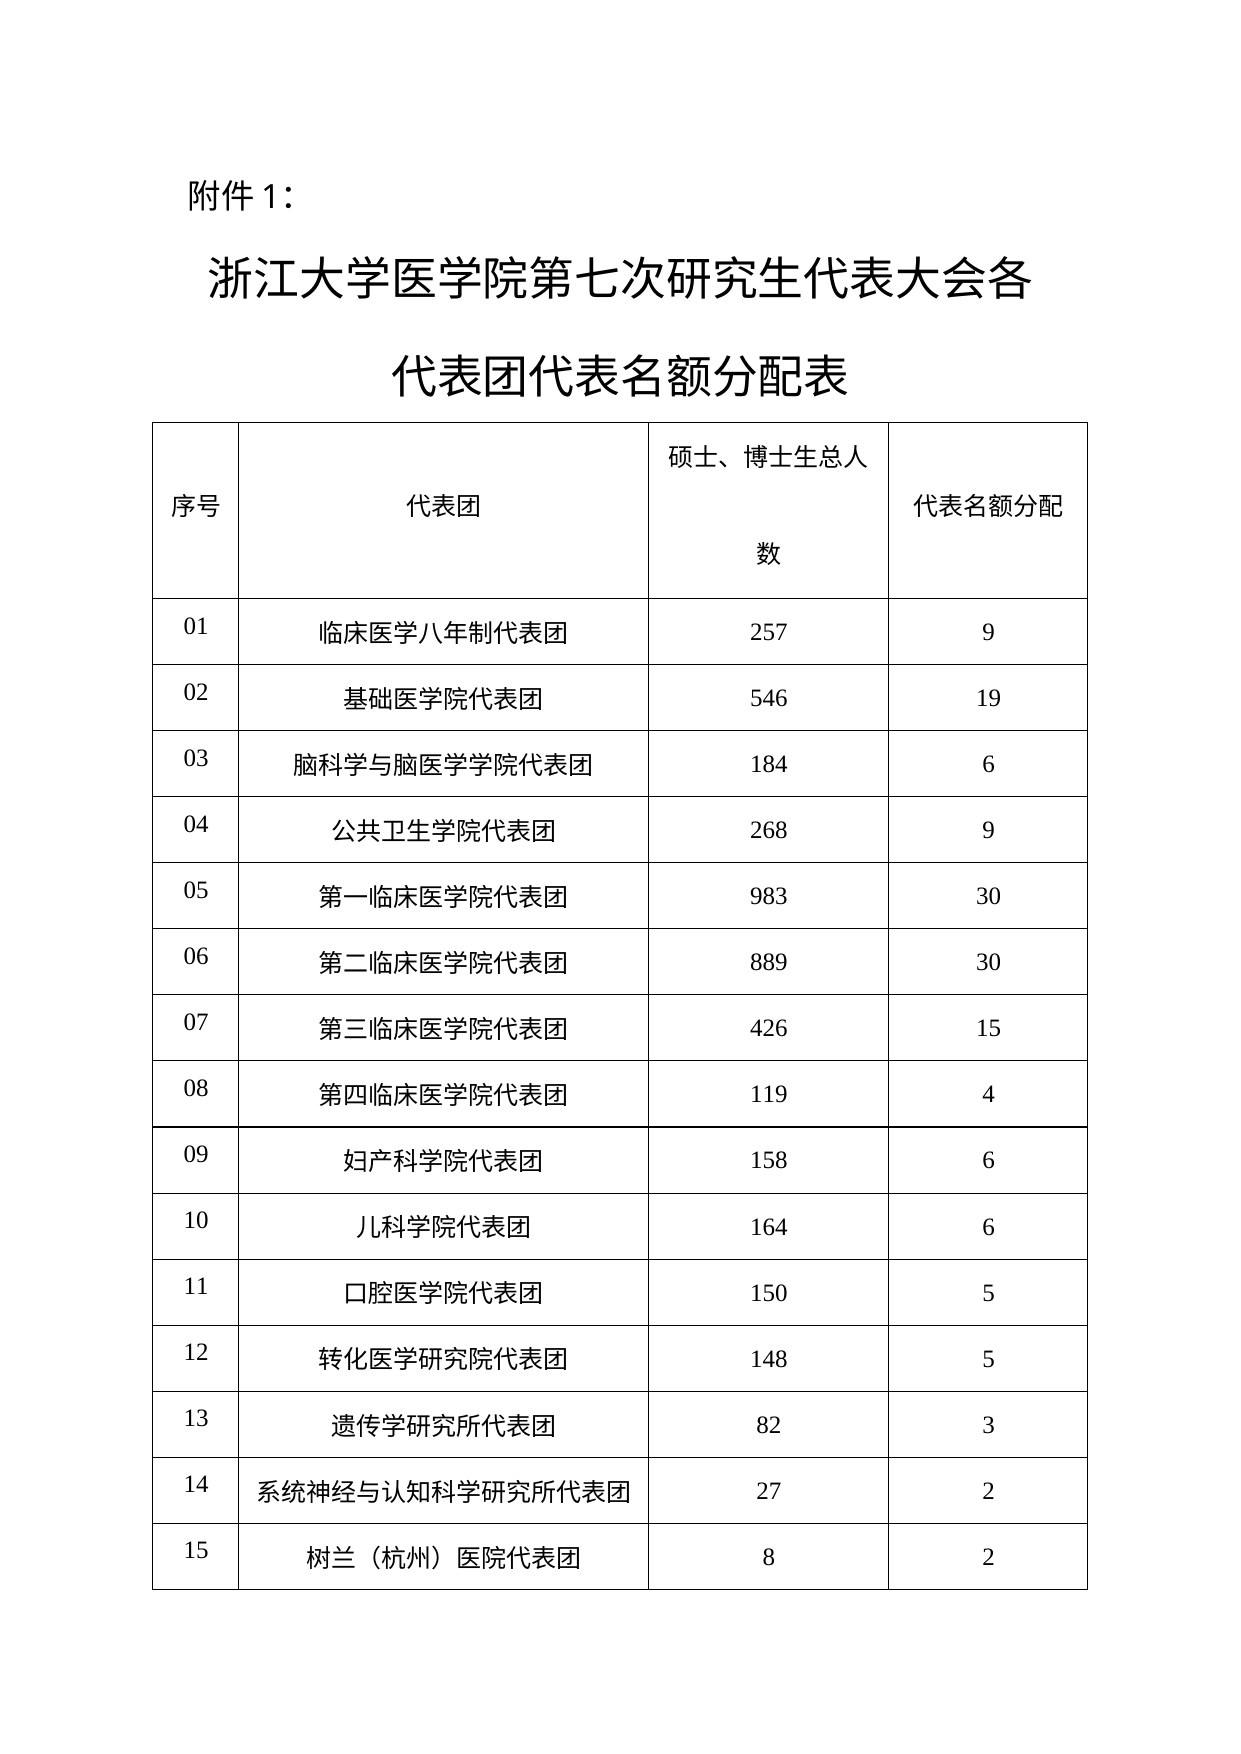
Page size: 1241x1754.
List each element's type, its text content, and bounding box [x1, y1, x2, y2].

table_cell 3 [889, 1392, 1087, 1457]
table_cell 14 [153, 1458, 238, 1523]
table_cell 口腔医学院代表团 [239, 1260, 648, 1324]
table_cell 19 [889, 665, 1087, 730]
table_cell 第四临床医学院代表团 [239, 1061, 648, 1126]
table_cell 08 [153, 1061, 238, 1126]
table_cell 02 [153, 665, 238, 730]
table_cell 脑科学与脑医学学院代表团 [239, 731, 648, 796]
table_cell 6 [889, 1128, 1087, 1192]
table_cell 03 [153, 731, 238, 796]
table_cell 8 [649, 1524, 888, 1589]
table_cell 184 [649, 731, 888, 796]
table_cell 第二临床医学院代表团 [239, 929, 648, 994]
table_cell 257 [649, 599, 888, 664]
table_header 代表名额分配 [889, 423, 1087, 598]
table_cell 遗传学研究所代表团 [239, 1392, 648, 1457]
table_cell 09 [153, 1128, 238, 1192]
table_cell 6 [889, 731, 1087, 796]
table_cell 119 [649, 1061, 888, 1126]
table_cell 15 [153, 1524, 238, 1589]
table_cell 4 [889, 1061, 1087, 1126]
table_cell 30 [889, 863, 1087, 928]
table_cell 妇产科学院代表团 [239, 1128, 648, 1192]
table_cell 150 [649, 1260, 888, 1324]
table_cell 05 [153, 863, 238, 928]
table_cell 889 [649, 929, 888, 994]
table_cell 树兰（杭州）医院代表团 [239, 1524, 648, 1589]
table_cell 06 [153, 929, 238, 994]
table_cell 983 [649, 863, 888, 928]
text 浙江大学医学院第七次研究生代表大会各代表团代表名额分配表 [187, 227, 1053, 422]
table_cell 系统神经与认知科学研究所代表团 [239, 1458, 648, 1523]
table_cell 13 [153, 1392, 238, 1457]
table_cell 82 [649, 1392, 888, 1457]
table_cell 04 [153, 797, 238, 862]
table_cell 12 [153, 1326, 238, 1391]
table_cell 第一临床医学院代表团 [239, 863, 648, 928]
table_cell 148 [649, 1326, 888, 1391]
text 附件1： [187, 162, 1053, 227]
table_cell 158 [649, 1128, 888, 1192]
table_cell 30 [889, 929, 1087, 994]
table_cell 6 [889, 1194, 1087, 1258]
table_cell 11 [153, 1260, 238, 1324]
table_cell 2 [889, 1458, 1087, 1523]
table_header 序号 [153, 423, 238, 598]
table_cell 546 [649, 665, 888, 730]
table_cell 10 [153, 1194, 238, 1258]
table_cell 5 [889, 1326, 1087, 1391]
table_cell 268 [649, 797, 888, 862]
table_cell 15 [889, 995, 1087, 1060]
table_cell 426 [649, 995, 888, 1060]
table_cell 27 [649, 1458, 888, 1523]
table_cell 5 [889, 1260, 1087, 1324]
table_cell 07 [153, 995, 238, 1060]
table_header 硕士、博士生总人数 [649, 423, 888, 598]
table_cell 第三临床医学院代表团 [239, 995, 648, 1060]
table_cell 临床医学八年制代表团 [239, 599, 648, 664]
table_cell 基础医学院代表团 [239, 665, 648, 730]
table_header 代表团 [239, 423, 648, 598]
table_cell 164 [649, 1194, 888, 1258]
table_cell 2 [889, 1524, 1087, 1589]
table_cell 9 [889, 599, 1087, 664]
table_cell 01 [153, 599, 238, 664]
table_cell 儿科学院代表团 [239, 1194, 648, 1258]
table_cell 公共卫生学院代表团 [239, 797, 648, 862]
table_cell 转化医学研究院代表团 [239, 1326, 648, 1391]
table_cell 9 [889, 797, 1087, 862]
